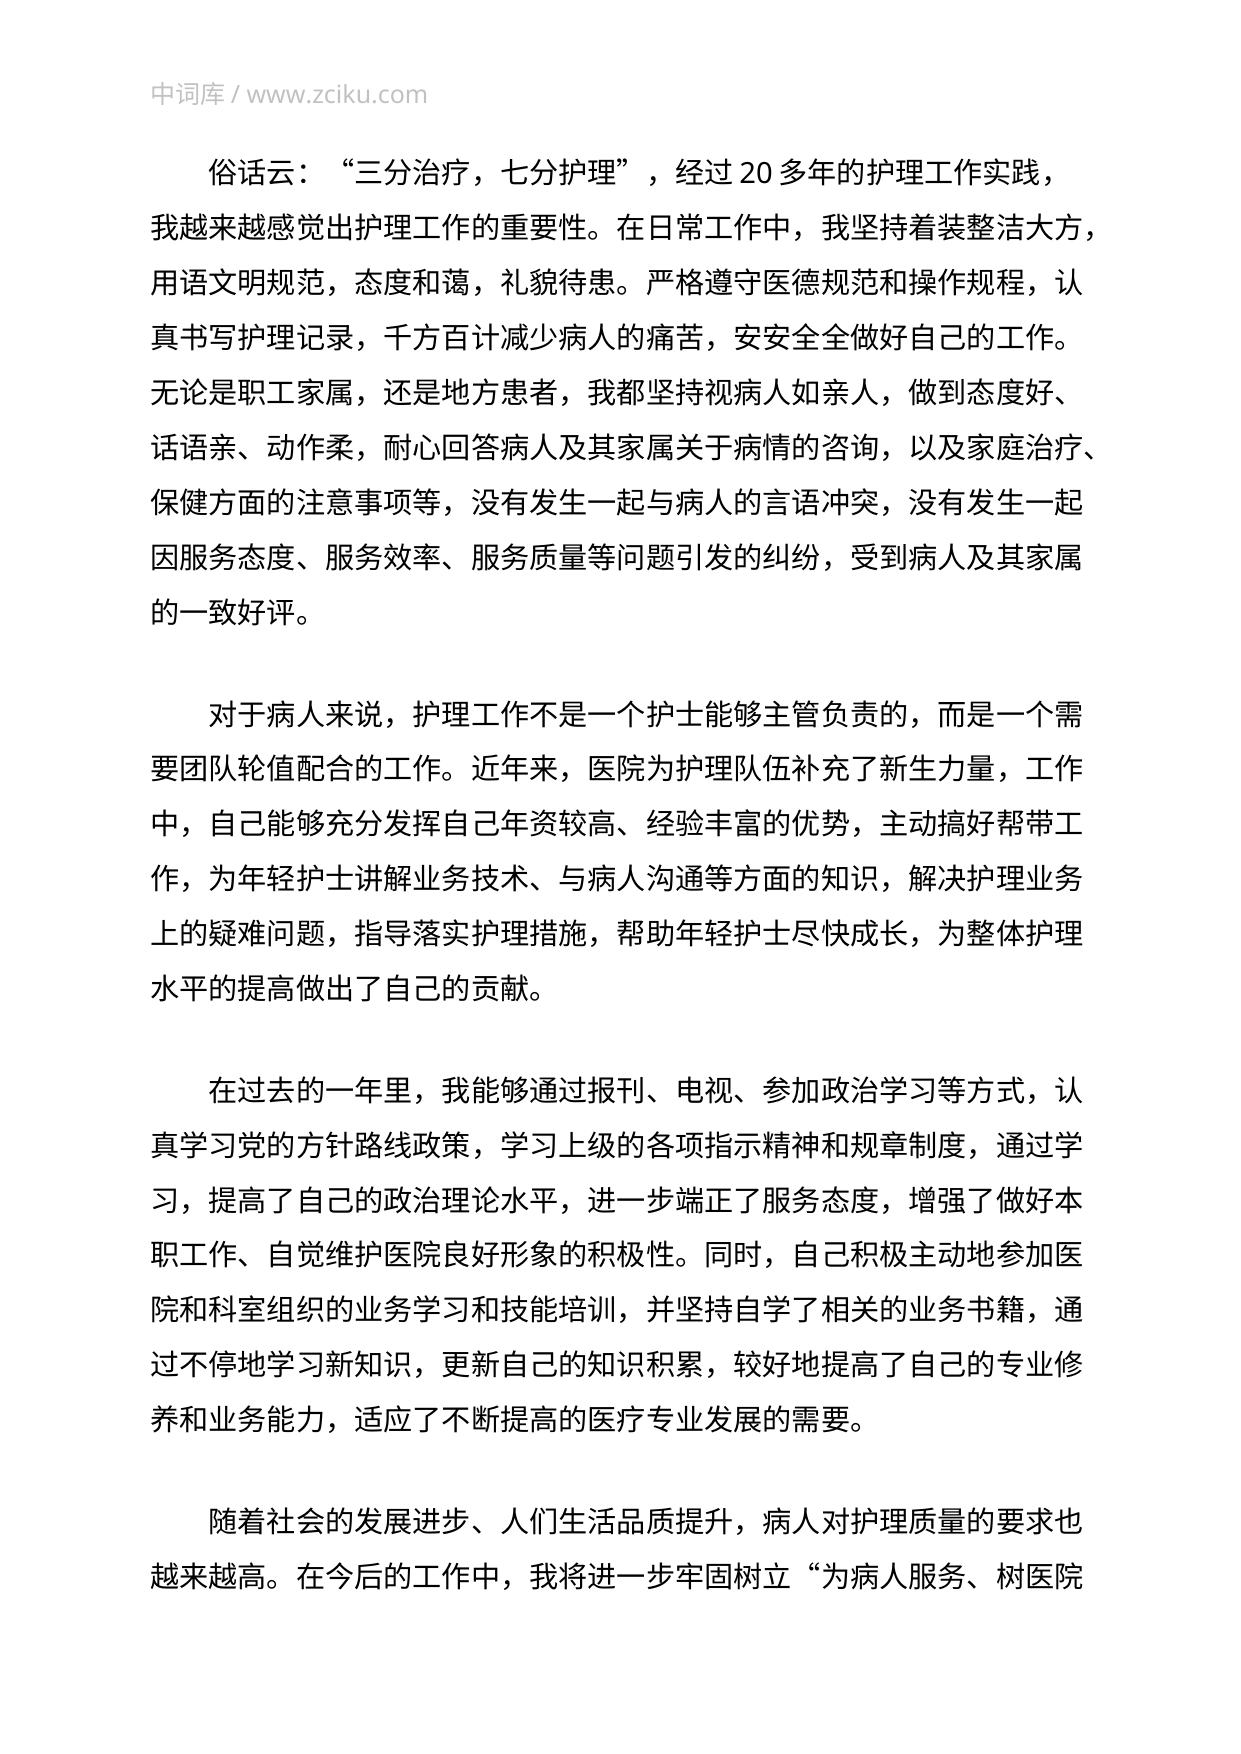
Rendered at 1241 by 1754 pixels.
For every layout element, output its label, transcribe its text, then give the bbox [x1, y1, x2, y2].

text 在过去的一年里，我能够通过报刊、电视、参加政治学习等方式，认真学习党的方针路线政策，学习上级的各项指示精神和规章制度，通过学习，提高了自己的政治理论水平，进一步端正了服务态度，增强了做好本职工作、自觉维护医院良好形象的积极性。同时，自己积极主动地参加医院和科室组织的业务学习和技能培训，并坚持自学了相关的业务书籍，通过不停地学习新知识，更新自己的知识积累，较好地提高了自己的专业修养和业务能力，适应了不断提高的医疗专业发展的需要。 [150, 1067, 1090, 1439]
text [150, 1498, 1090, 1596]
text 对于病人来说，护理工作不是一个护士能够主管负责的，而是一个需要团队轮值配合的工作。近年来，医院为护理队伍补充了新生力量，工作中，自己能够充分发挥自己年资较高、经验丰富的优势，主动搞好帮带工作，为年轻护士讲解业务技术、与病人沟通等方面的知识，解决护理业务上的疑难问题，指导落实护理措施，帮助年轻护士尽快成长，为整体护理水平的提高做出了自己的贡献。 [150, 691, 1090, 1008]
text 俗话云：“三分治疗，七分护理”，经过20多年的护理工作实践，我越来越感觉出护理工作的重要性。在日常工作中，我坚持着装整洁大方，用语文明规范，态度和蔼，礼貌待患。严格遵守医德规范和操作规程，认真书写护理记录，千方百计减少病人的痛苦，安安全全做好自己的工作。无论是职工家属，还是地方患者，我都坚持视病人如亲人，做到态度好、话语亲、动作柔，耐心回答病人及其家属关于病情的咨询，以及家庭治疗、保健方面的注意事项等，没有发生一起与病人的言语冲突，没有发生一起因服务态度、服务效率、服务质量等问题引发的纠纷，受到病人及其家属的一致好评。 [150, 150, 1090, 632]
